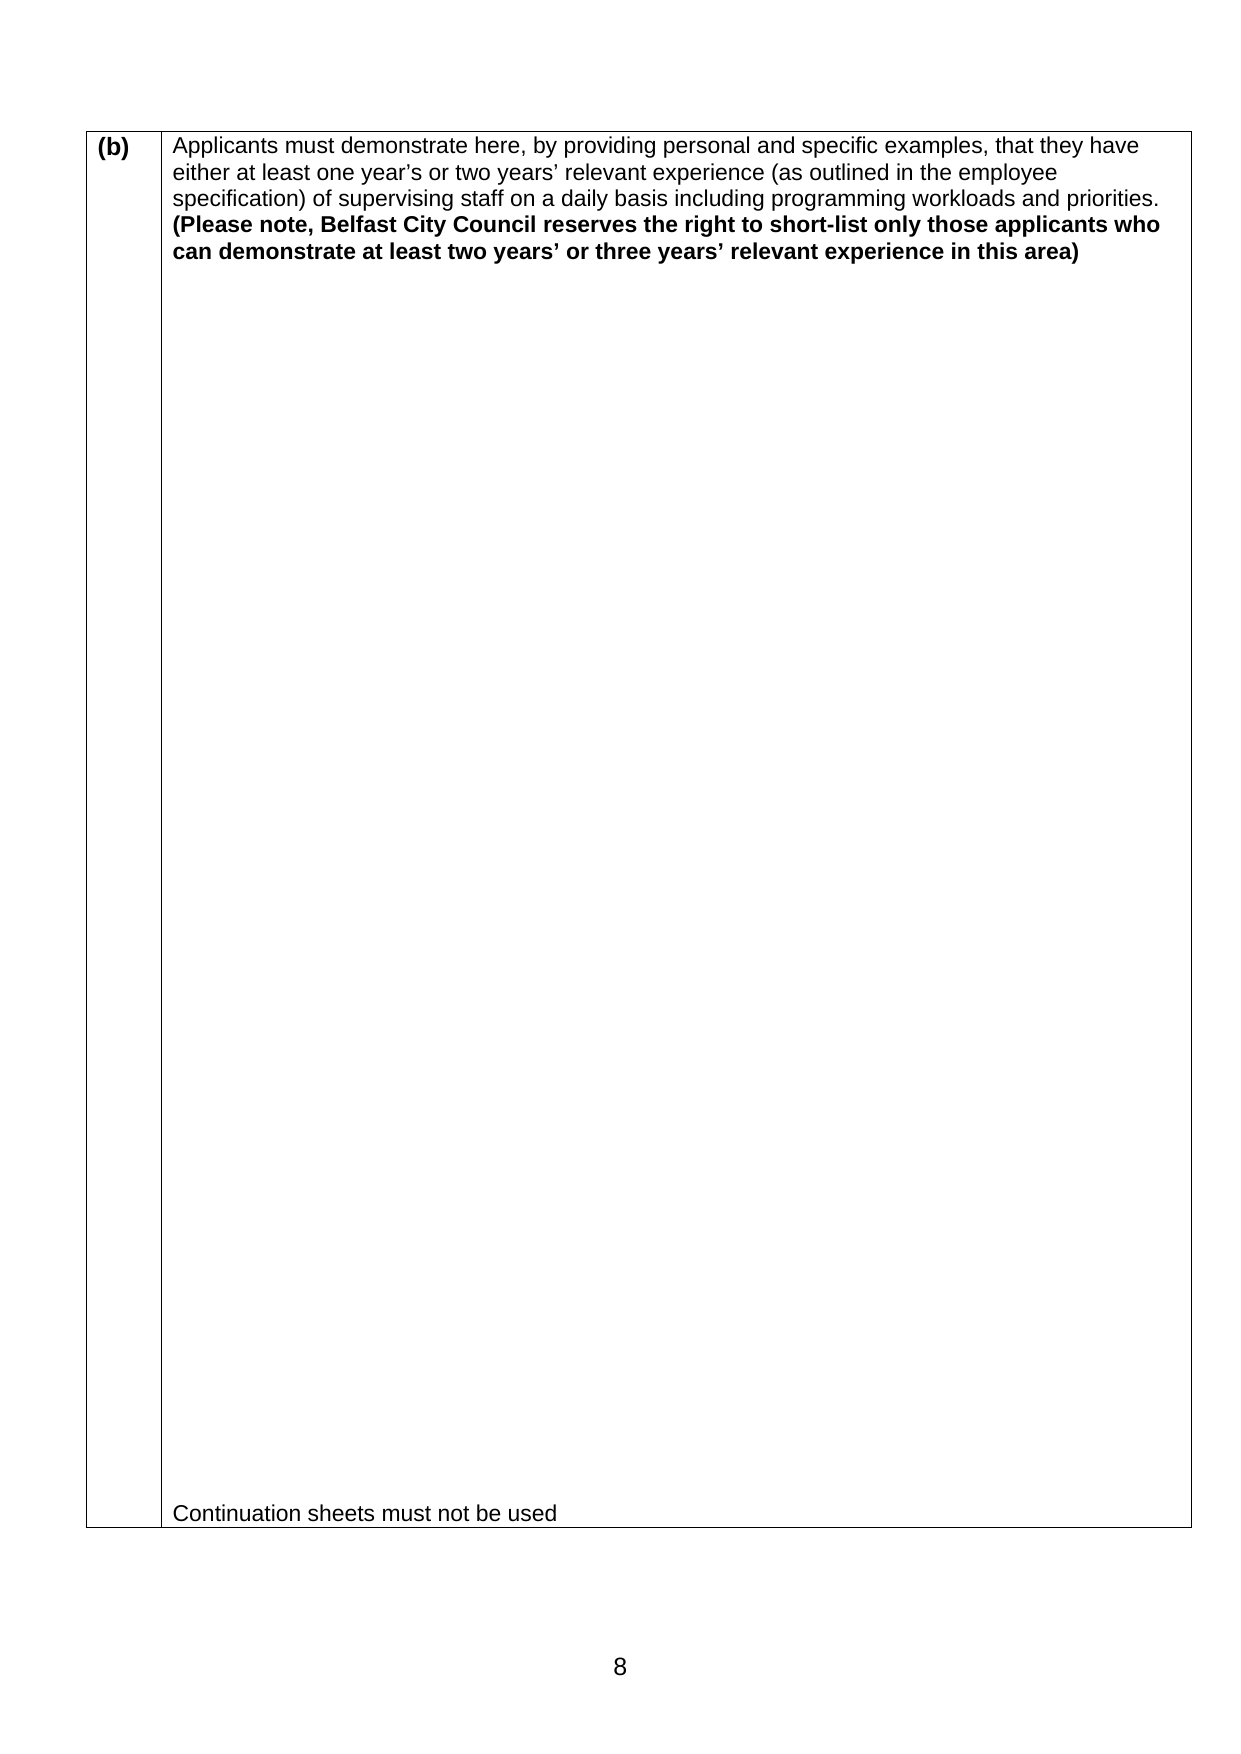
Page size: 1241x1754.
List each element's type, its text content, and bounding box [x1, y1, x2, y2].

table_header Applicants must demonstrate here, by providing personal and specific examples, that they have either at least one year’s or two years’ relevant experience (as outlined in the employee specification) of supervising staff on a daily basis including programming workloads and priorities. (Please note, Belfast City Council reserves the right to short-list only those applicants who can demonstrate at least two years’ or three years’ relevant experience in this area) Continuation sheets must not be used [162, 132, 1191, 1527]
table_header (b) [87, 132, 161, 1527]
